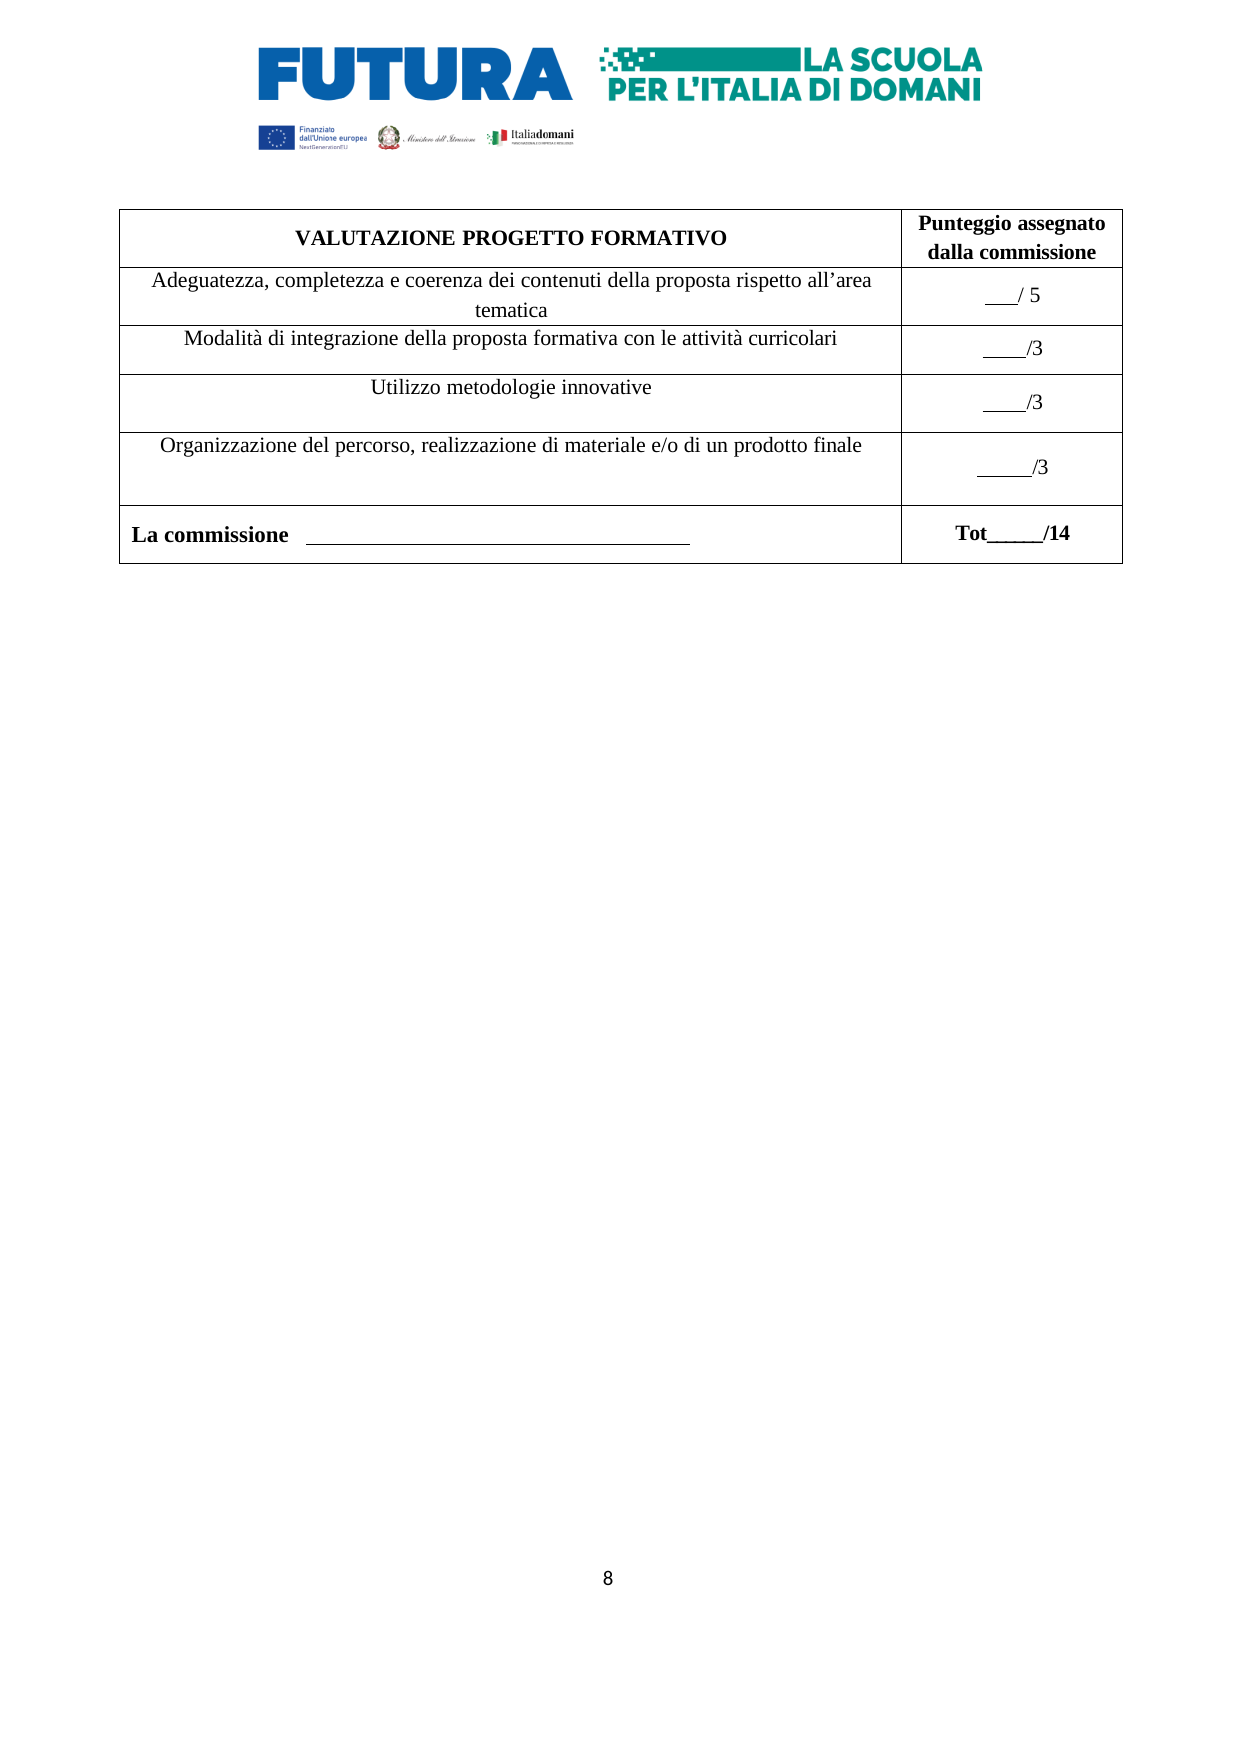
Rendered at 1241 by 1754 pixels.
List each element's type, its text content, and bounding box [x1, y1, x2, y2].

table_cell La commissione [120, 506, 901, 563]
table_cell /3 [902, 433, 1122, 505]
table_cell /3 [902, 375, 1122, 432]
table_header Punteggio assegnato dalla commissione [902, 210, 1122, 267]
table_cell Utilizzo metodologie innovative [120, 375, 901, 432]
table_header VALUTAZIONE PROGETTO FORMATIVO [120, 210, 901, 267]
table_cell Adeguatezza, completezza e coerenza dei contenuti della proposta rispetto all’area tematica [120, 268, 901, 325]
table_cell Tot /14 [902, 506, 1122, 563]
table_cell Organizzazione del percorso, realizzazione di materiale e/o di un prodotto finale [120, 433, 901, 505]
table_cell / 5 [902, 268, 1122, 325]
table_cell /3 [902, 326, 1122, 374]
table_cell Modalità di integrazione della proposta formativa con le attività curricolari [120, 326, 901, 374]
picture [258, 47, 983, 150]
